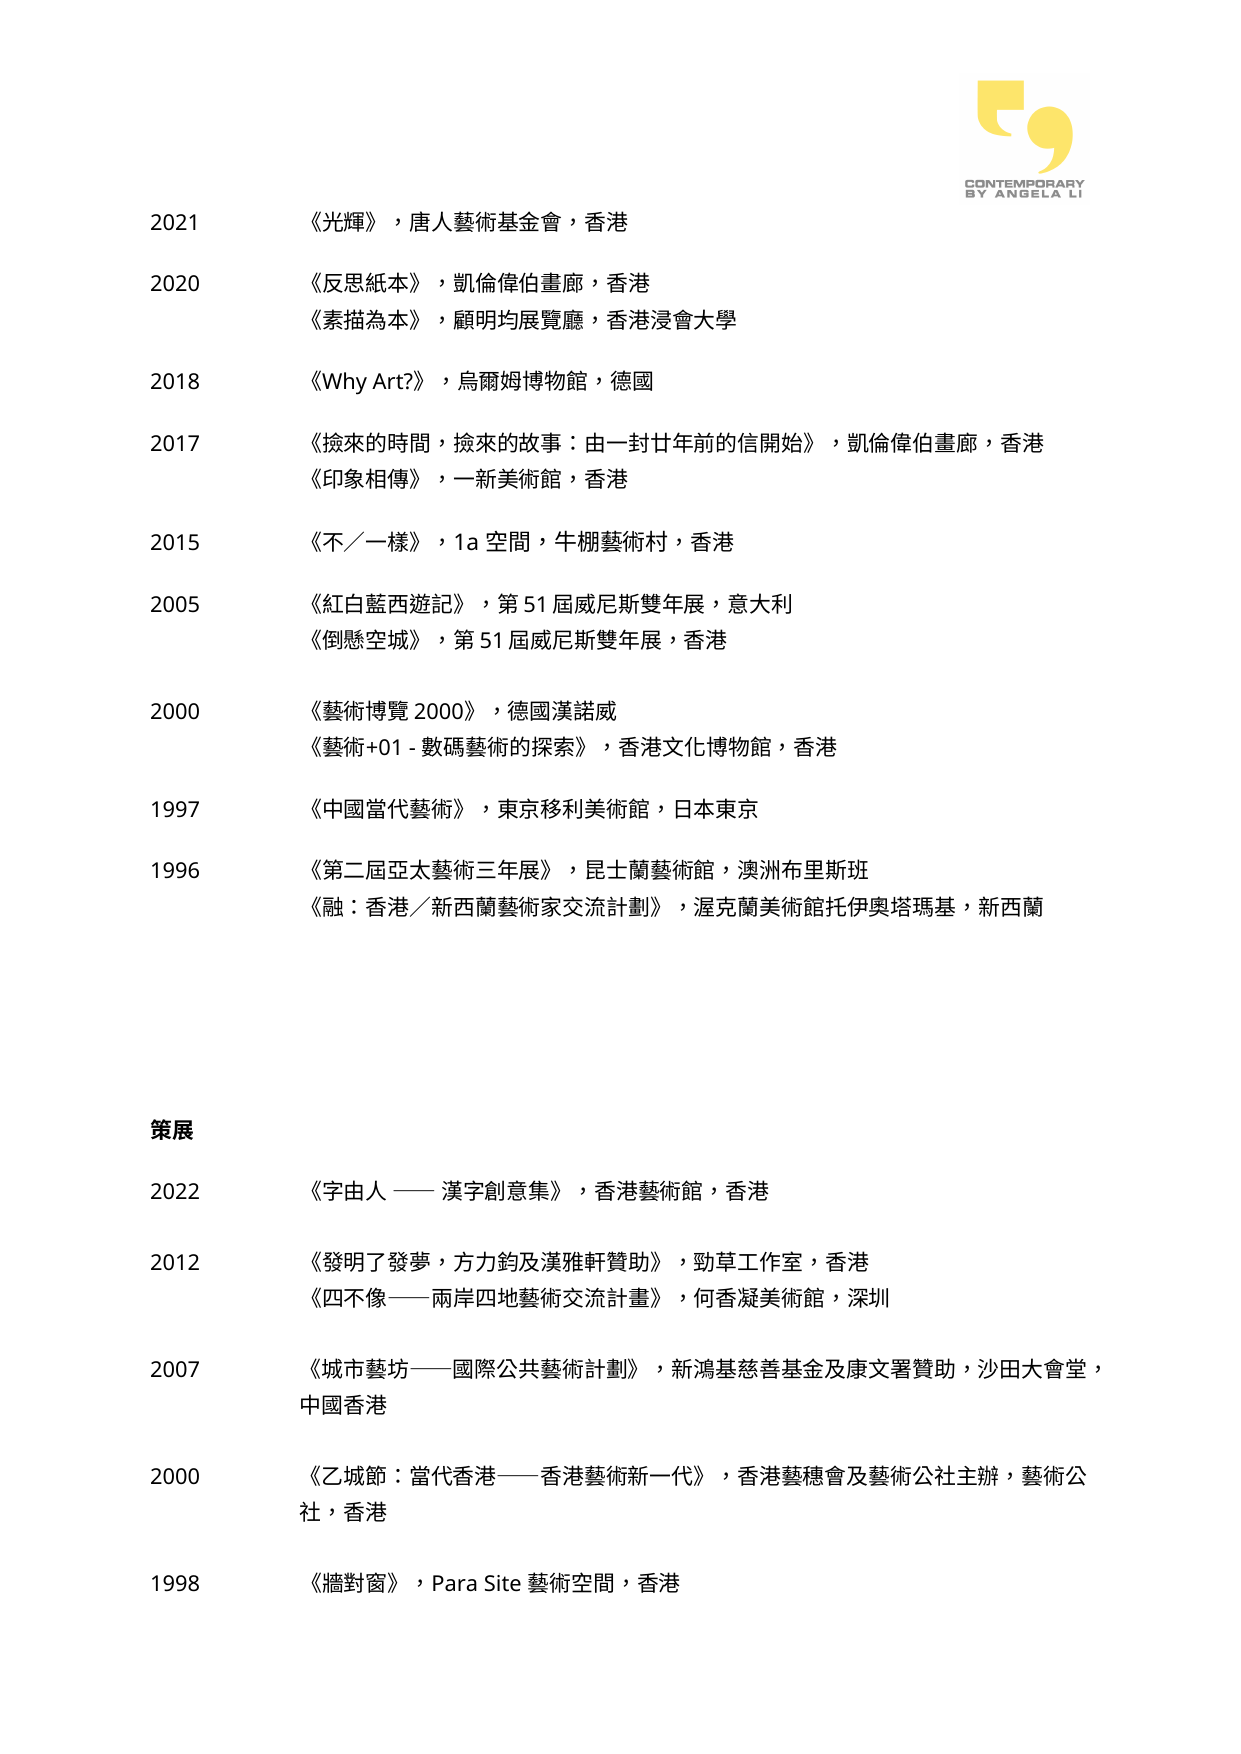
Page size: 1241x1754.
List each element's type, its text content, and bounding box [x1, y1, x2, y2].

text 《印象相傳》，一新美術館，香港 [225, 462, 1090, 494]
picture [959, 73, 1091, 205]
text 1998 《牆對窗》，Para Site 藝術空間，香港 [150, 1566, 1090, 1597]
text 策展 [150, 1113, 1090, 1144]
text 2012 《發明了發夢，方力鈞及漢雅軒贊助》，勁草工作室，香港 [150, 1245, 1090, 1277]
text 2000 《乙城節：當代香港——香港藝術新一代》，香港藝穗會及藝術公社主辦，藝術公社，香港 [150, 1459, 1090, 1527]
text 《倒懸空城》，第51屆威尼斯雙年展，香港 [225, 623, 1090, 655]
text 《素描為本》，顧明均展覽廳，香港浸會大學 [225, 303, 1090, 334]
text 《藝術+01 - 數碼藝術的探索》，香港文化博物館，香港 [225, 730, 1090, 762]
text 1997 《中國當代藝術》，東京移利美術館，日本東京 [150, 792, 1090, 824]
text 《四不像——兩岸四地藝術交流計畫》，何香凝美術館，深圳 [225, 1281, 1090, 1313]
text 2015 《不／一樣》，1a 空間，牛棚藝術村，香港 [150, 523, 1090, 557]
text 2005 《紅白藍西遊記》，第51屆威尼斯雙年展，意大利 [150, 587, 1090, 619]
text 2020 《反思紙本》，凱倫偉伯畫廊，香港 [150, 266, 1090, 298]
text 2022 《字由人 —— 漢字創意集》，香港藝術館，香港 [150, 1174, 1090, 1206]
text 2021 《光輝》，唐人藝術基金會，香港 [150, 205, 1090, 237]
text 2007 《城市藝坊——國際公共藝術計劃》，新鴻基慈善基金及康文署贊助，沙田大會堂，中國香港 [150, 1352, 1090, 1420]
text 2018 《Why Art?》，烏爾姆博物館，德國 [150, 364, 1090, 396]
text 2000 《藝術博覽2000》，德國漢諾威 [150, 694, 1090, 726]
text 2017 《撿來的時間，撿來的故事：由一封廿年前的信開始》，凱倫偉伯畫廊，香港 [150, 426, 1090, 457]
text 1996 《第二屆亞太藝術三年展》，昆士蘭藝術館，澳洲布里斯班 [150, 853, 1090, 885]
text 《融：香港／新西蘭藝術家交流計劃》，渥克蘭美術館托伊奧塔瑪基，新西蘭 [225, 890, 1090, 921]
